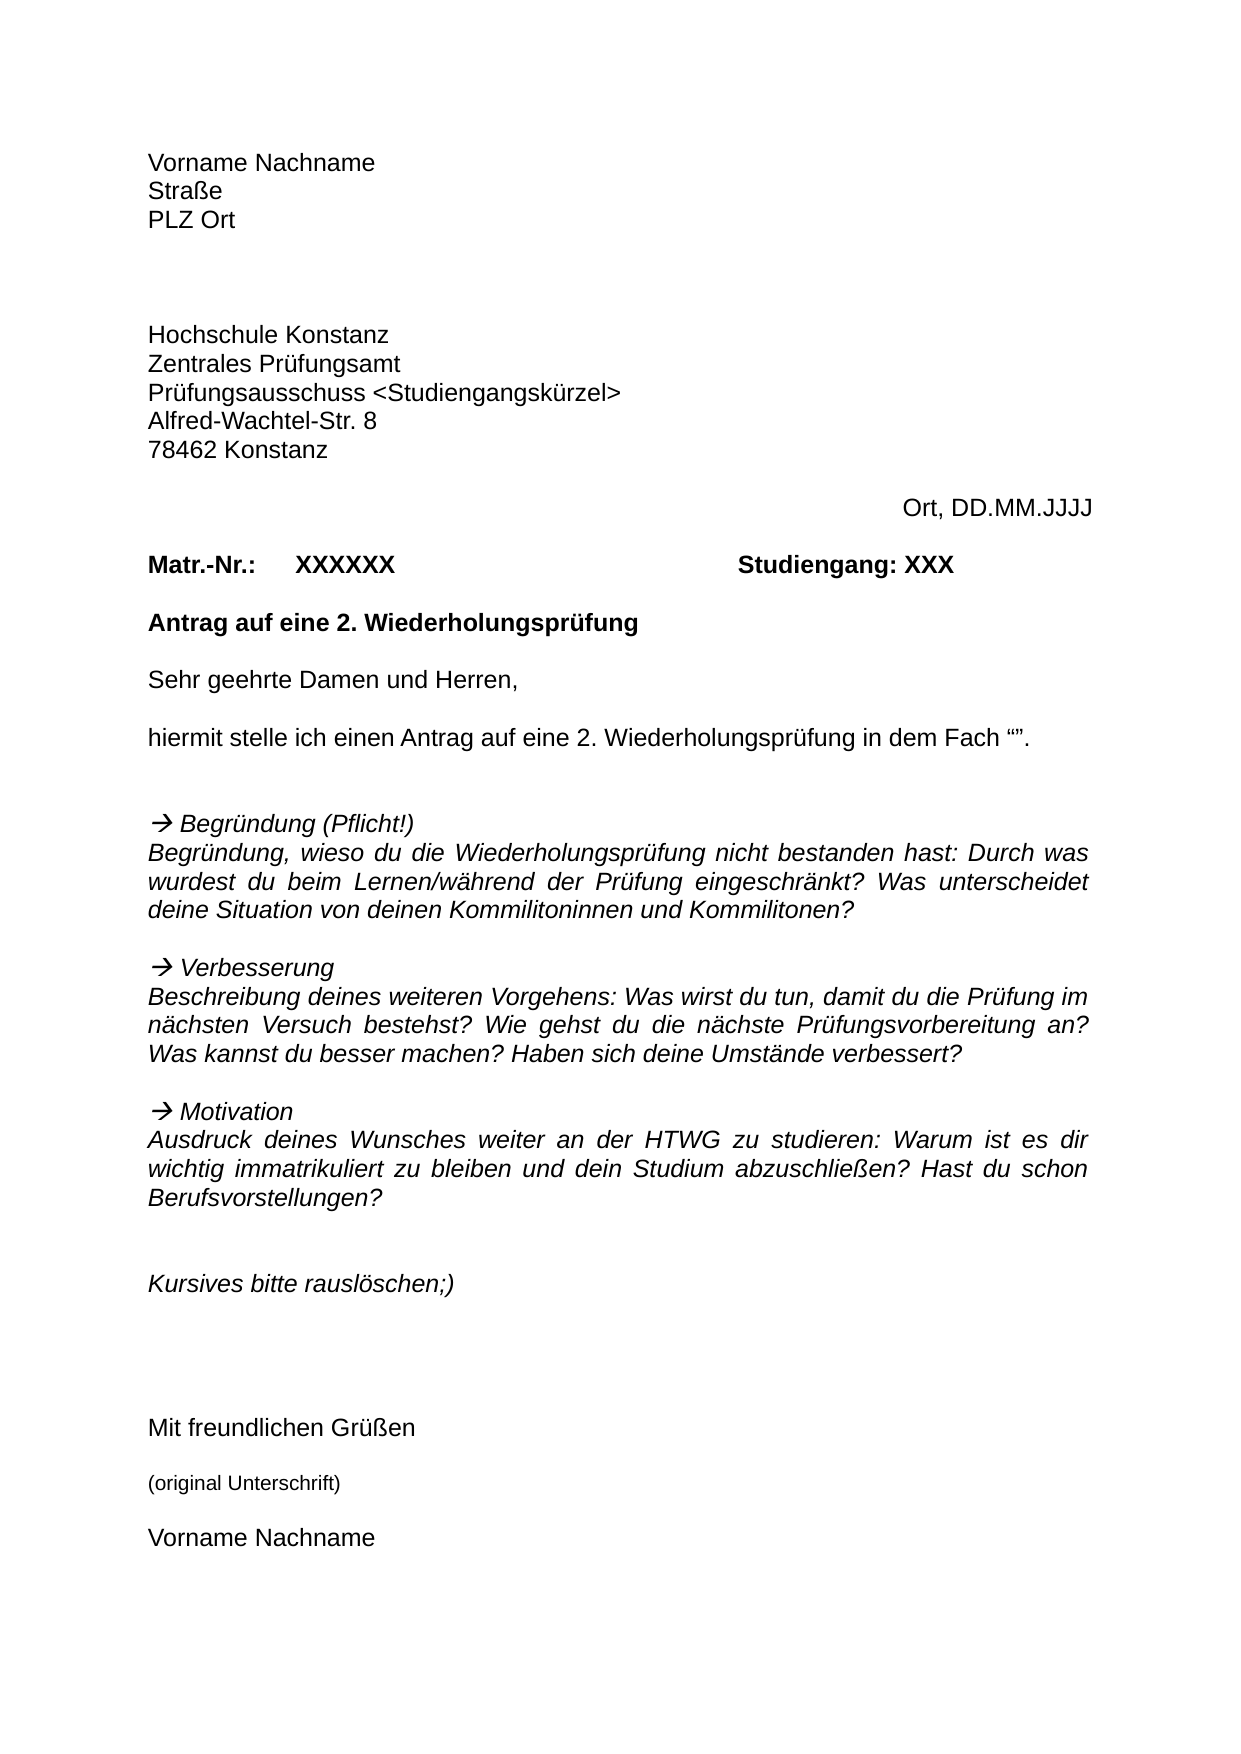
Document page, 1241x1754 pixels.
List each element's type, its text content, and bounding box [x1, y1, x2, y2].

text Sehr geehrte Damen und Herren, [148, 665, 1093, 694]
text Alfred-Wachtel-Str. 8 [148, 406, 1093, 435]
text PLZ Ort [148, 205, 1093, 234]
text Begründung (Pflicht!) [148, 809, 1093, 838]
text 78462 Konstanz [148, 435, 1093, 464]
text Zentrales Prüfungsamt [148, 349, 1093, 378]
text Beschreibung deines weiteren Vorgehens: Was wirst du tun, damit du die Prüfung im nächsten Versuch bestehst? Wie gehst du die nächste Prüfungsvorbereitung an? Was kannst du besser machen? Haben sich deine Umstände verbessert? [148, 982, 1093, 1068]
text Kursives bitte rauslöschen;) [148, 1269, 1093, 1298]
text Straße [148, 176, 1093, 205]
text Vorname Nachname [148, 148, 1093, 176]
text Mit freundlichen Grüßen [148, 1413, 1093, 1442]
text Ausdruck deines Wunsches weiter an der HTWG zu studieren: Warum ist es dir wichtig immatrikuliert zu bleiben und dein Studium abzuschließen? Hast du schon Berufsvorstellungen? [148, 1125, 1093, 1212]
text Motivation [148, 1097, 1093, 1125]
text Prüfungsausschuss <Studiengangskürzel> [148, 378, 1093, 406]
text Ort, DD.MM.JJJJ [148, 493, 1093, 521]
text hiermit stelle ich einen Antrag auf eine 2. Wiederholungsprüfung in dem Fach “”. [148, 723, 1093, 751]
text Verbesserung [148, 953, 1093, 982]
text Vorname Nachname [148, 1523, 1093, 1552]
text Begründung, wieso du die Wiederholungsprüfung nicht bestanden hast: Durch was wurdest du beim Lernen/während der Prüfung eingeschränkt? Was unterscheidet deine Situation von deinen Kommilitoninnen und Kommilitonen? [148, 838, 1093, 924]
text Antrag auf eine 2. Wiederholungsprüfung [148, 608, 1093, 636]
text (original Unterschrift) [148, 1470, 1093, 1494]
text Hochschule Konstanz [148, 320, 1093, 349]
text Matr.-Nr.: XXXXXX Studiengang: XXX [148, 550, 1093, 579]
